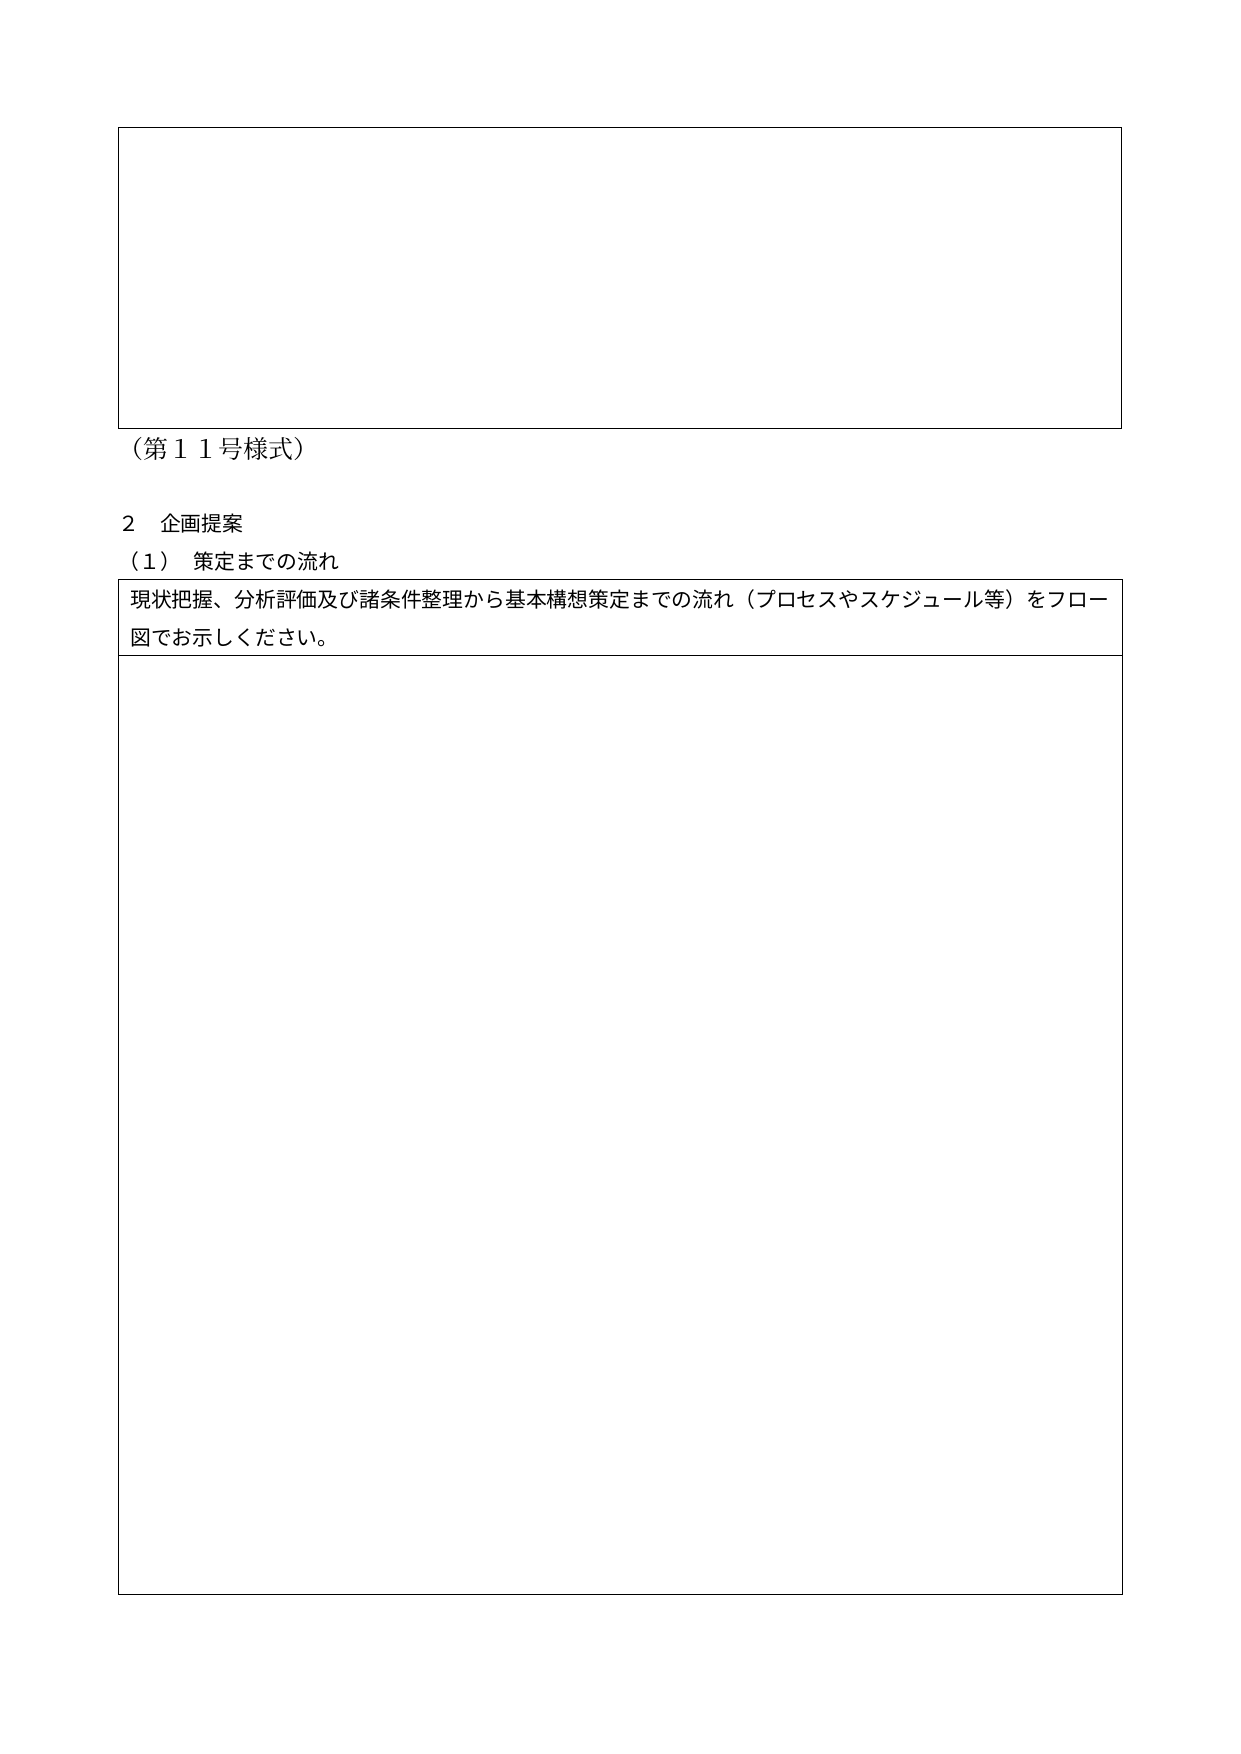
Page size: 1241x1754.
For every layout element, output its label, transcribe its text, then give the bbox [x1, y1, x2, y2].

text ２ 企画提案 [118, 504, 1122, 542]
table_header 現状把握、分析評価及び諸条件整理から基本構想策定までの流れ（プロセスやスケジュール等）をフロー図でお示しください。 [119, 580, 1122, 655]
table_cell [119, 656, 1122, 1594]
list 策定までの流れ [118, 542, 1122, 579]
table_cell [119, 128, 1121, 428]
text （第１１号様式） [118, 429, 1122, 467]
